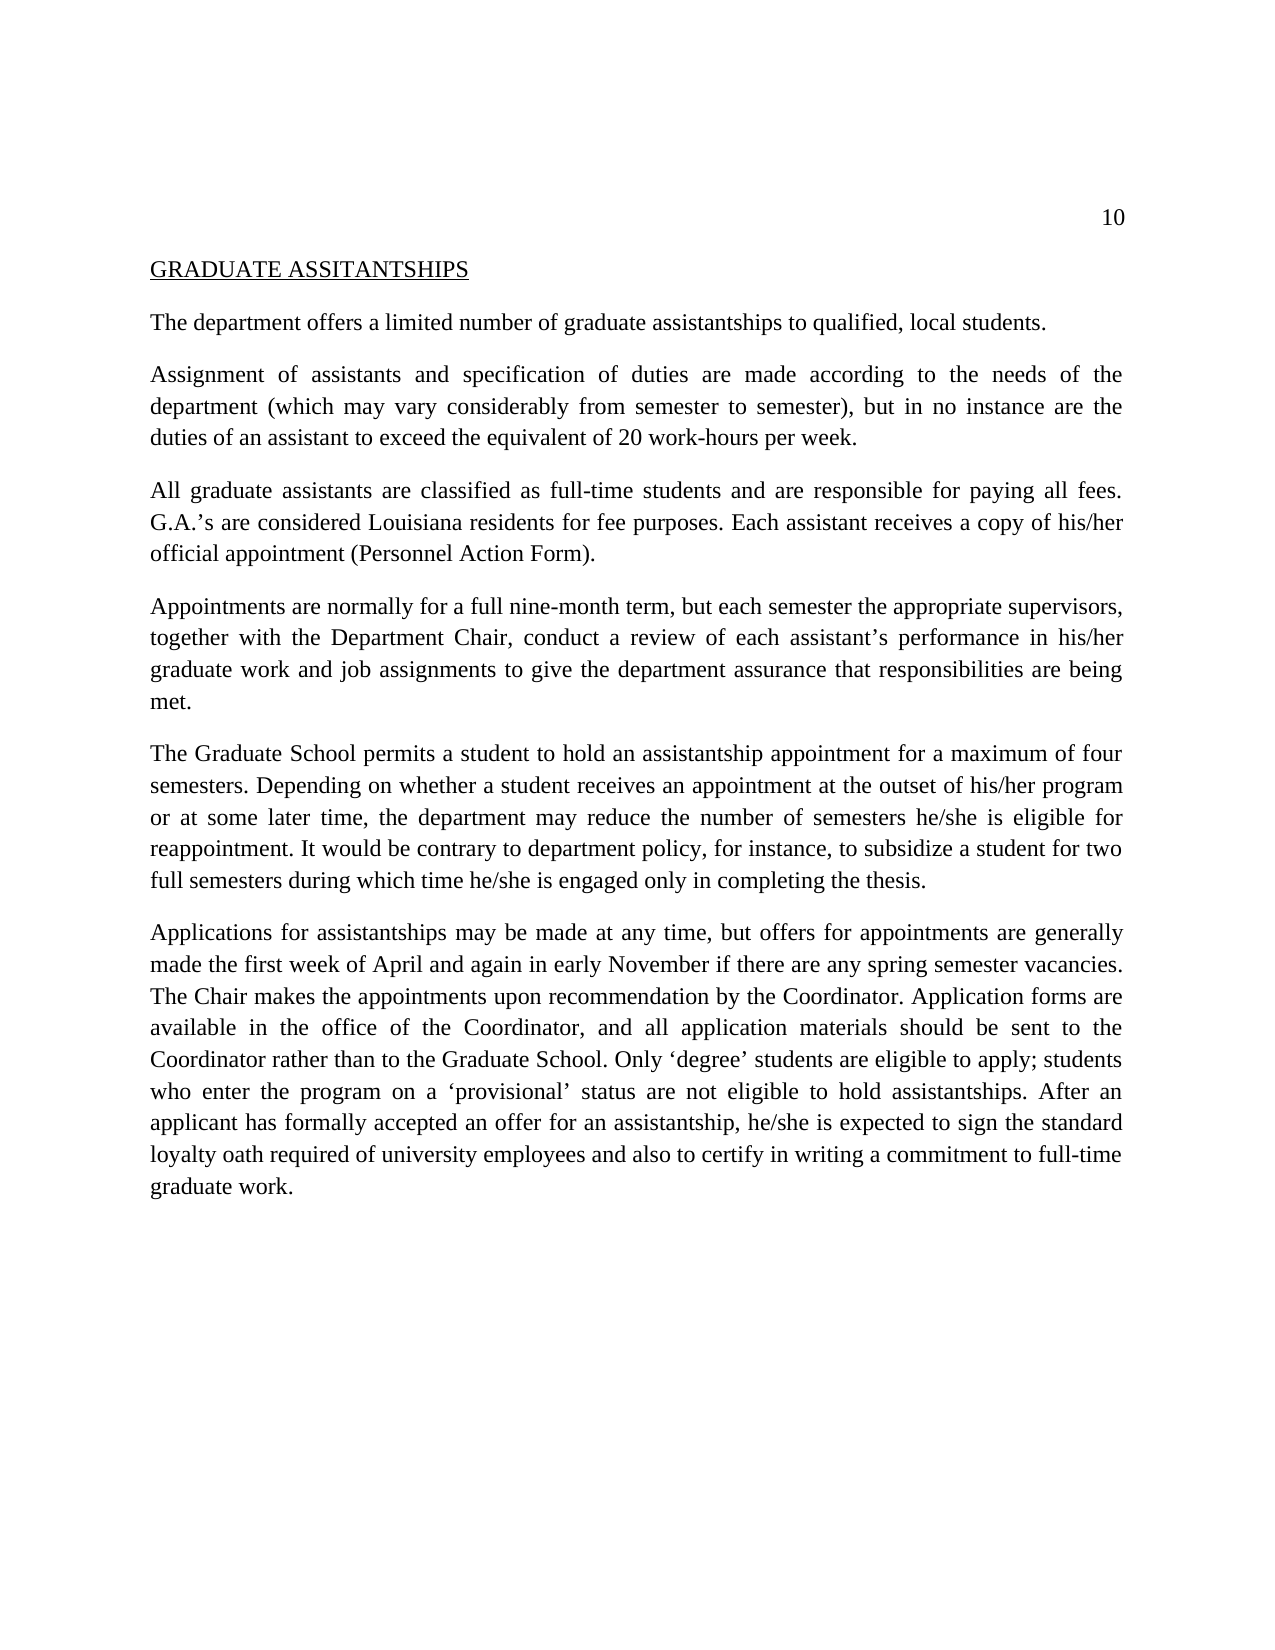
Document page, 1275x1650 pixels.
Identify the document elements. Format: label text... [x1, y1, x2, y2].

text The department offers a limited number of graduate assistantships to qualified, local students. [150, 307, 1125, 335]
text The Graduate School permits a student to hold an assistantship appointment for a maximum of four semesters. Depending on whether a student receives an appointment at the outset of his/her program or at some later time, the department may reduce the number of semesters he/she is eligible for reappointment. It would be contrary to department policy, for instance, to subsidize a student for two full semesters during which time he/she is engaged only in completing the thesis. [150, 739, 1125, 893]
text Appointments are normally for a full nine-month term, but each semester the appropriate supervisors, together with the Department Chair, conduct a review of each assistant’s performance in his/her graduate work and job assignments to give the department assurance that responsibilities are being met. [150, 592, 1125, 714]
text Assignment of assistants and specification of duties are made according to the needs of the department (which may vary considerably from semester to semester), but in no instance are the duties of an assistant to exceed the equivalent of 20 work-hours per week. [150, 360, 1125, 451]
text Applications for assistantships may be made at any time, but offers for appointments are generally made the first week of April and again in early November if there are any spring semester vacancies. The Chair makes the appointments upon recommendation by the Coordinator. Application forms are available in the office of the Coordinator, and all application materials should be sent to the Coordinator rather than to the Graduate School. Only ‘degree’ students are eligible to apply; students who enter the program on a ‘provisional’ status are not eligible to hold assistantships. After an applicant has formally accepted an offer for an assistantship, he/she is expected to sign the standard loyalty oath required of university employees and also to certify in writing a commitment to full-time graduate work. [150, 918, 1125, 1199]
text 10 [150, 202, 1125, 230]
text GRADUATE ASSITANTSHIPS [150, 255, 1125, 283]
text All graduate assistants are classified as full-time students and are responsible for paying all fees. G.A.’s are considered Louisiana residents for fee purposes. Each assistant receives a copy of his/her official appointment (Personnel Action Form). [150, 476, 1125, 567]
